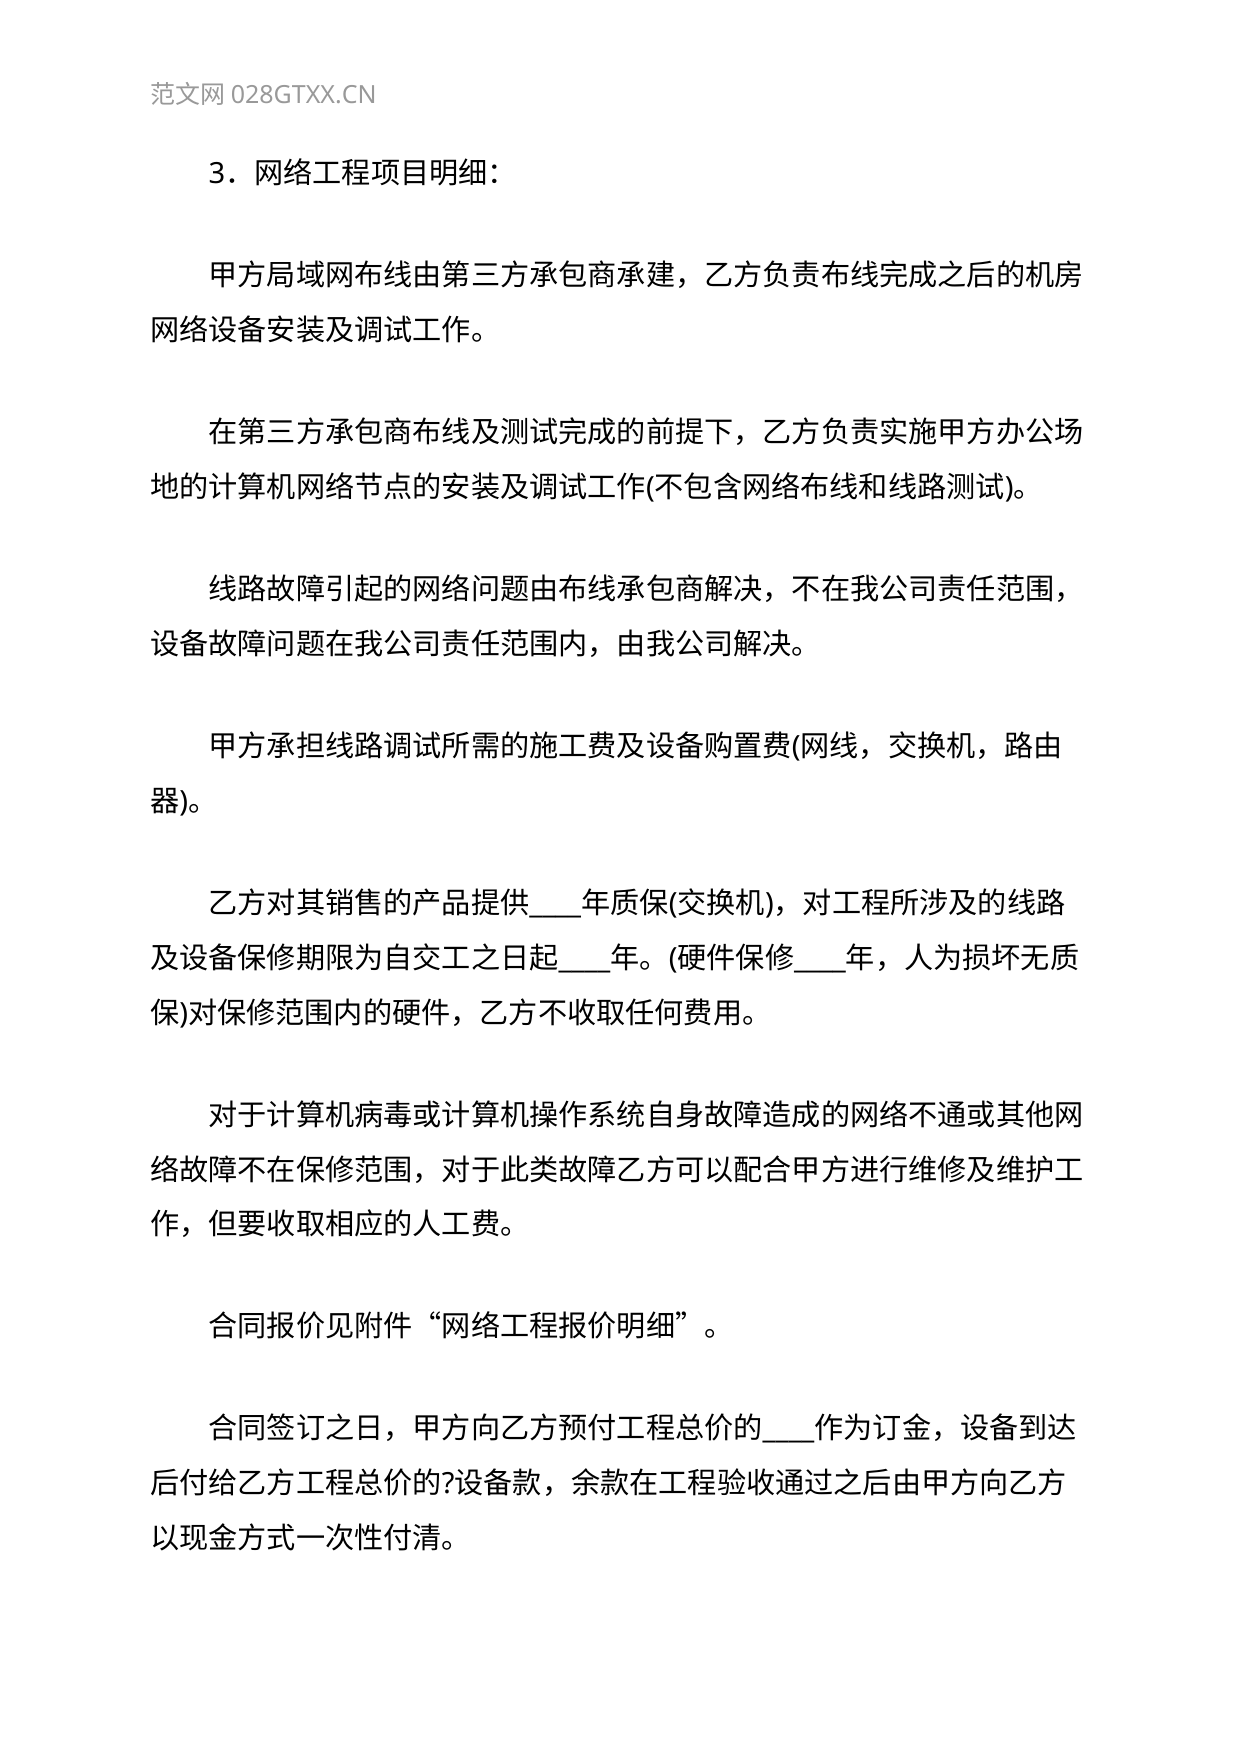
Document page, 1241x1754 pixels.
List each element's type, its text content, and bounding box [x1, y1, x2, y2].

text 对于计算机病毒或计算机操作系统自身故障造成的网络不通或其他网络故障不在保修范围，对于此类故障乙方可以配合甲方进行维修及维护工作，但要收取相应的人工费。 [150, 1091, 1090, 1243]
text 甲方承担线路调试所需的施工费及设备购置费(网线，交换机，路由器)。 [150, 722, 1090, 819]
text 线路故障引起的网络问题由布线承包商解决，不在我公司责任范围，设备故障问题在我公司责任范围内，由我公司解决。 [150, 566, 1090, 663]
text 乙方对其销售的产品提供____年质保(交换机)，对工程所涉及的线路及设备保修期限为自交工之日起____年。(硬件保修____年，人为损坏无质保)对保修范围内的硬件，乙方不收取任何费用。 [150, 879, 1090, 1032]
text 合同报价见附件“网络工程报价明细”。 [150, 1303, 1090, 1345]
text 3．网络工程项目明细： [150, 150, 1090, 192]
text 在第三方承包商布线及测试完成的前提下，乙方负责实施甲方办公场地的计算机网络节点的安装及调试工作(不包含网络布线和线路测试)。 [150, 409, 1090, 506]
text 甲方局域网布线由第三方承包商承建，乙方负责布线完成之后的机房网络设备安装及调试工作。 [150, 252, 1090, 349]
text 合同签订之日，甲方向乙方预付工程总价的____作为订金，设备到达后付给乙方工程总价的?设备款，余款在工程验收通过之后由甲方向乙方以现金方式一次性付清。 [150, 1404, 1090, 1557]
